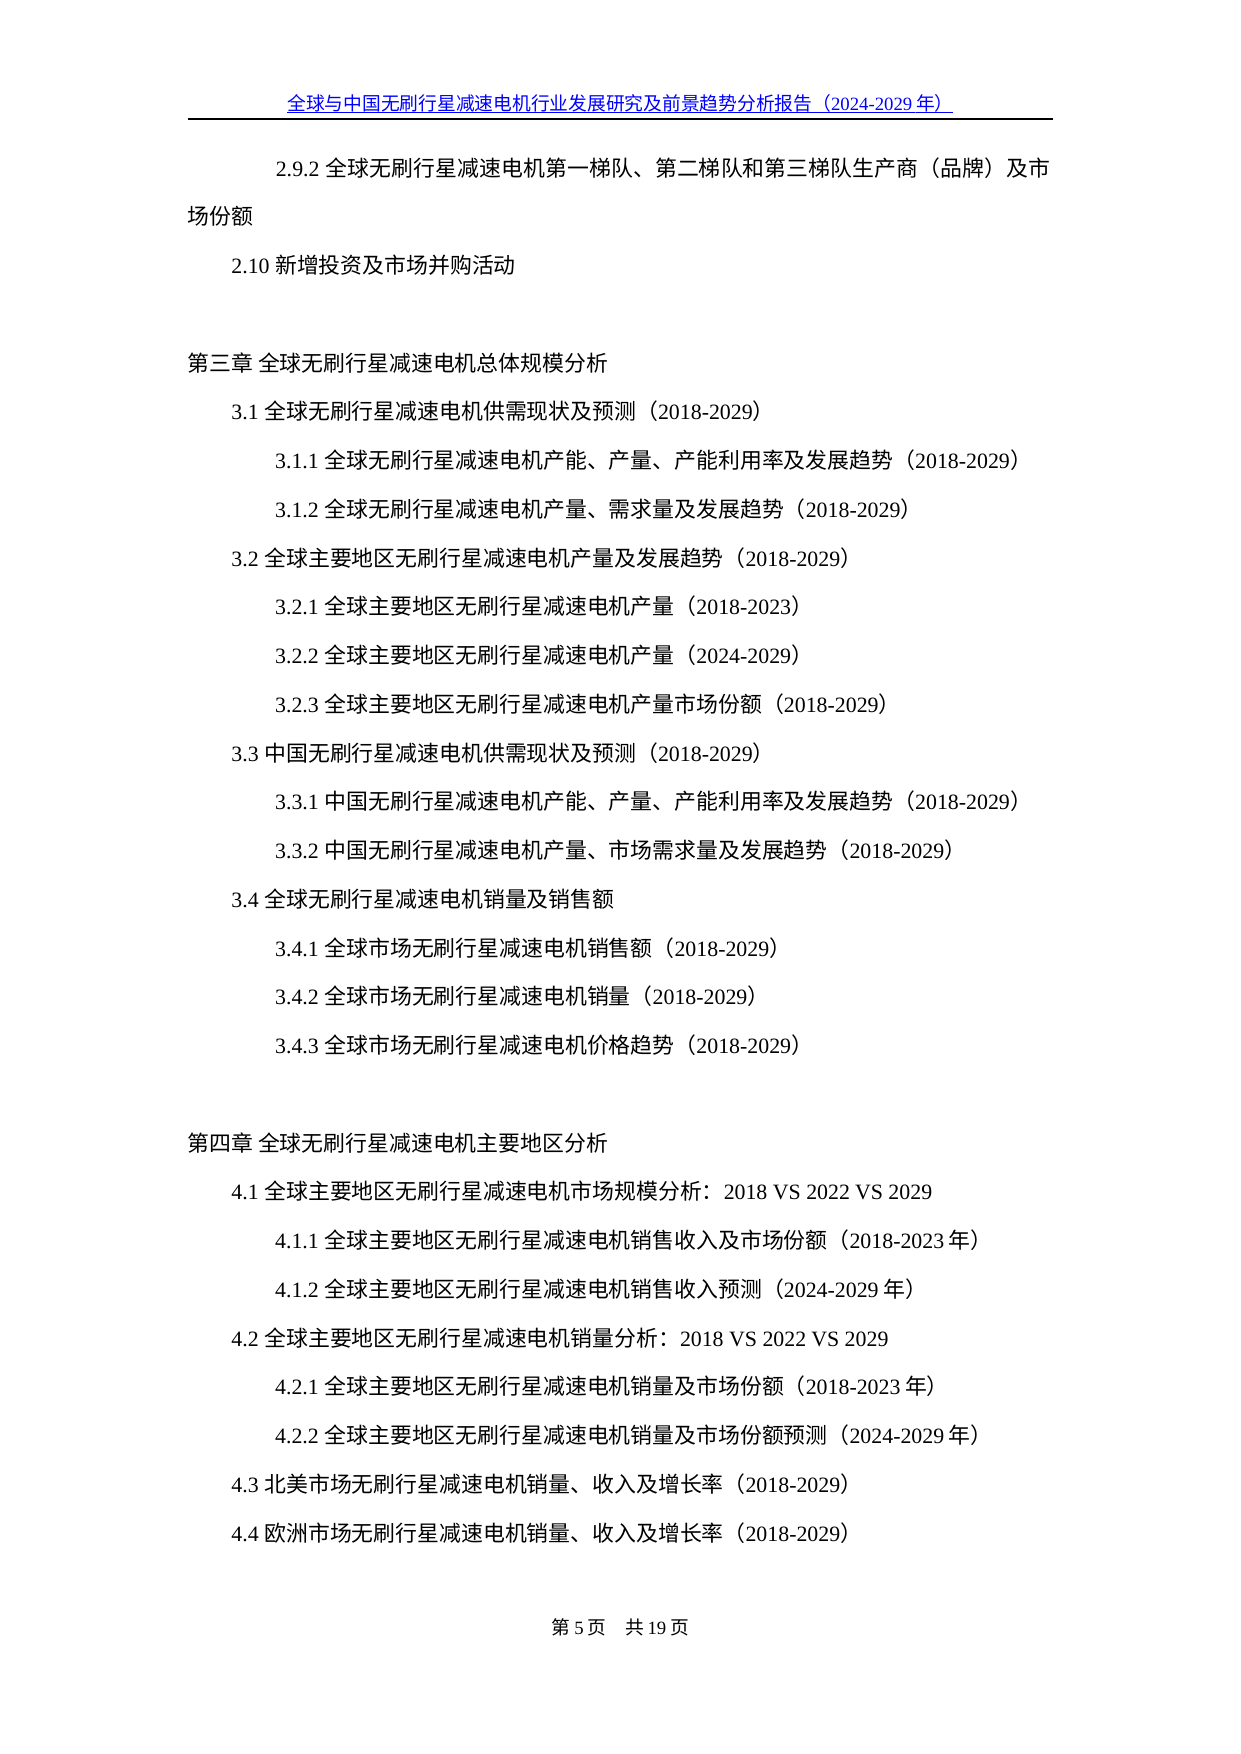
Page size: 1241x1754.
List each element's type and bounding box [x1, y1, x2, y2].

text [187, 150, 1053, 1548]
